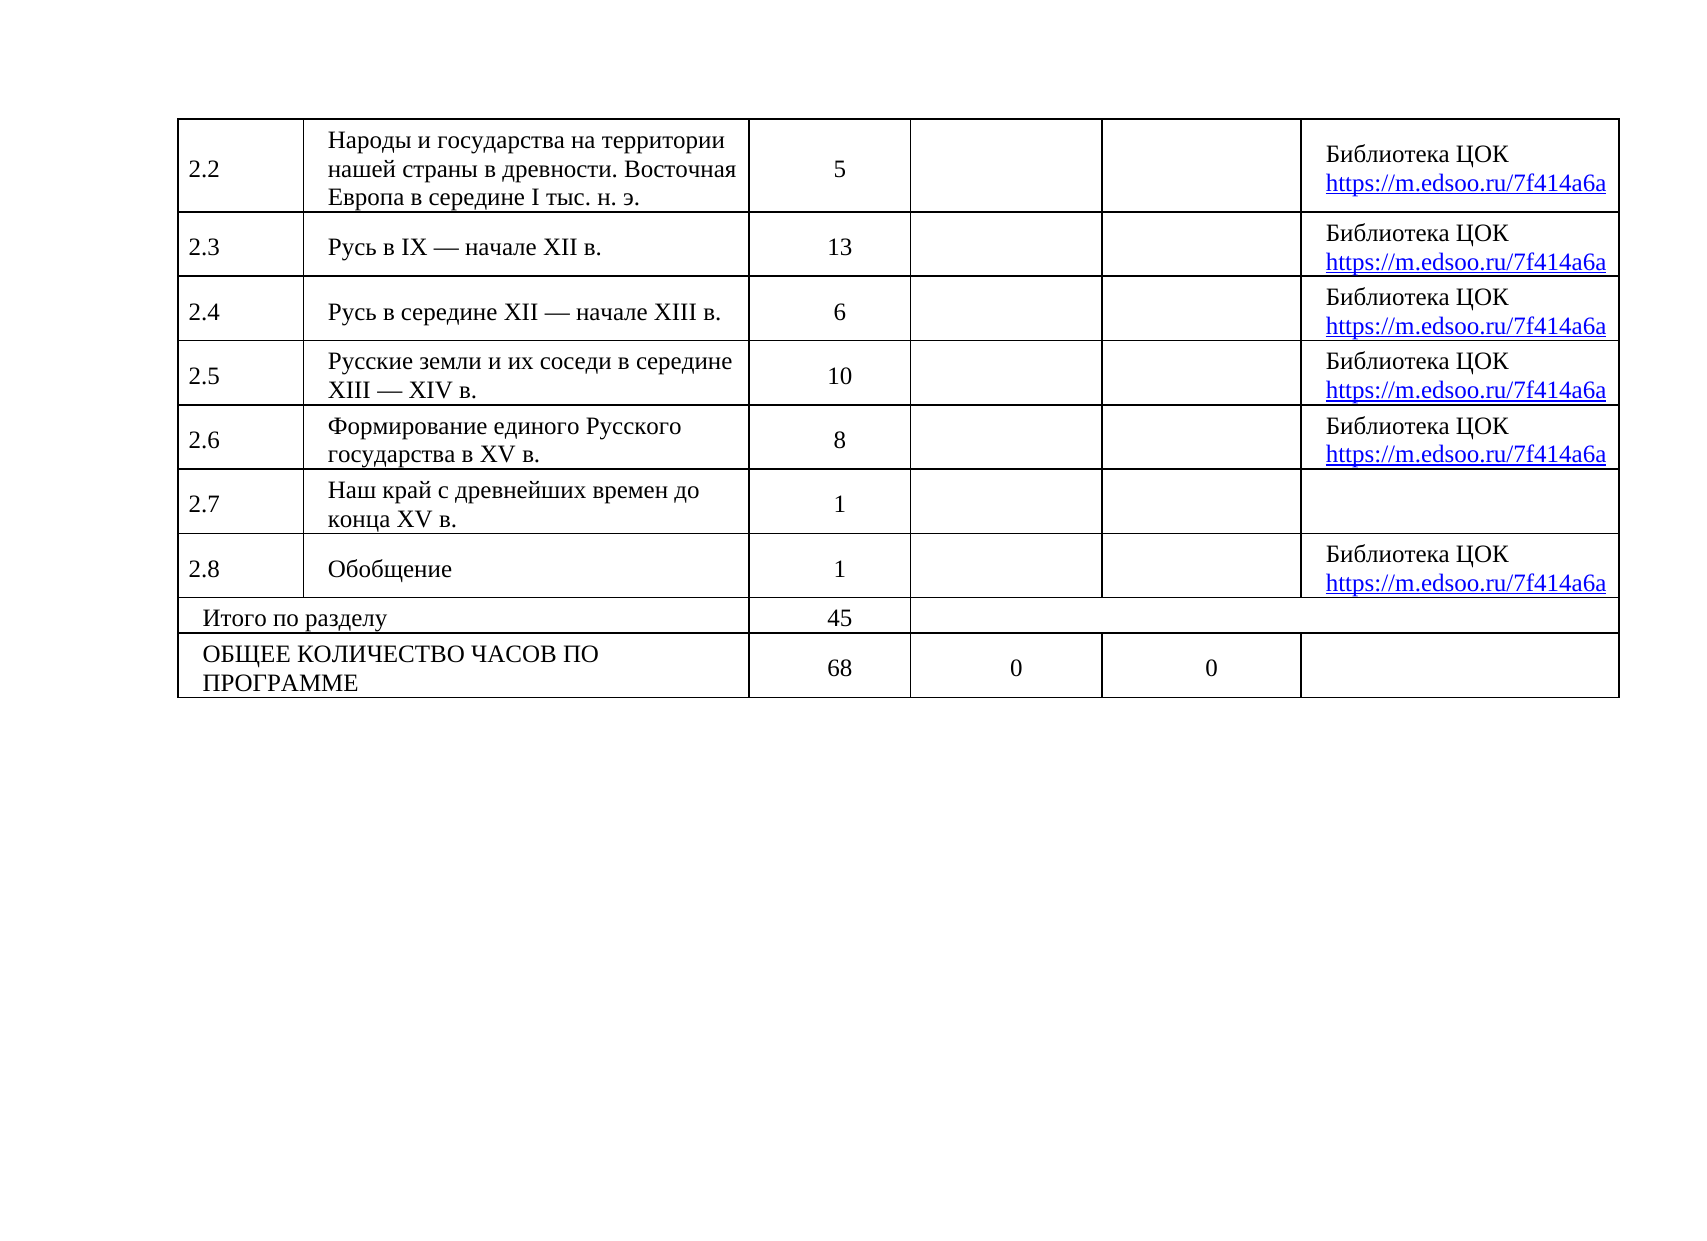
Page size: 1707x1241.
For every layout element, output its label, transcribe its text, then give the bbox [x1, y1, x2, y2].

table_cell Народы и государства на территории нашей страны в древности. Восточная Европа в середине I тыс. н. э. [304, 120, 748, 211]
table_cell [1302, 213, 1618, 275]
table_cell 2.8 [179, 534, 303, 597]
table_cell 2.2 [179, 120, 303, 211]
table_cell [1302, 634, 1618, 697]
table_cell [1302, 470, 1618, 532]
table_cell [911, 213, 1101, 275]
table_cell Русские земли и их соседи в середине XIII — XIV в. [304, 341, 748, 404]
table_cell [911, 341, 1101, 404]
table_cell [911, 277, 1101, 340]
table_cell Русь в середине XII — начале XIII в. [304, 277, 748, 340]
table_cell 2.6 [179, 406, 303, 468]
table_cell Библиотека ЦОК https://m.edsoo.ru/7f414a6a [1302, 406, 1618, 468]
table_cell 8 [750, 406, 910, 468]
table_cell [1103, 213, 1300, 275]
table_cell 2.3 [179, 213, 303, 275]
table_cell 10 [750, 341, 910, 404]
table_cell [1103, 470, 1300, 532]
table_cell Наш край с древнейших времен до конца XV в. [304, 470, 748, 532]
table_cell [911, 120, 1101, 211]
table_cell [1103, 534, 1300, 597]
table_cell ОБЩЕЕ КОЛИЧЕСТВО ЧАСОВ ПО ПРОГРАММЕ [179, 634, 748, 697]
table_cell 5 [750, 120, 910, 211]
table_cell Библиотека ЦОК https://m.edsoo.ru/7f414a6a [1302, 341, 1618, 404]
table_cell 6 [750, 277, 910, 340]
table_cell [911, 534, 1101, 597]
table_cell 0 [1103, 634, 1300, 697]
table_cell [1103, 341, 1300, 404]
table_cell Обобщение [304, 534, 748, 597]
table_cell 1 [750, 470, 910, 532]
table_cell Библиотека ЦОК https://m.edsoo.ru/7f414a6a [1302, 534, 1618, 597]
table_cell 13 [750, 213, 910, 275]
table_cell Формирование единого Русского государства в XV в. [304, 406, 748, 468]
table_cell 68 [750, 634, 910, 697]
table_cell 2.5 [179, 341, 303, 404]
table_cell [1103, 406, 1300, 468]
table_cell [1103, 277, 1300, 340]
table_cell 2.4 [179, 277, 303, 340]
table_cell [1302, 120, 1618, 211]
table_cell Библиотека ЦОК https://m.edsoo.ru/7f414a6a [1302, 277, 1618, 340]
table_cell [911, 598, 1618, 632]
table_cell 0 [911, 634, 1101, 697]
table_cell 1 [750, 534, 910, 597]
table_cell Итого по разделу [179, 598, 748, 632]
table_cell 45 [750, 598, 910, 632]
table_cell [911, 470, 1101, 532]
table_cell Русь в IX — начале XII в. [304, 213, 748, 275]
table_cell 2.7 [179, 470, 303, 532]
table_cell [911, 406, 1101, 468]
table_cell [1103, 120, 1300, 211]
